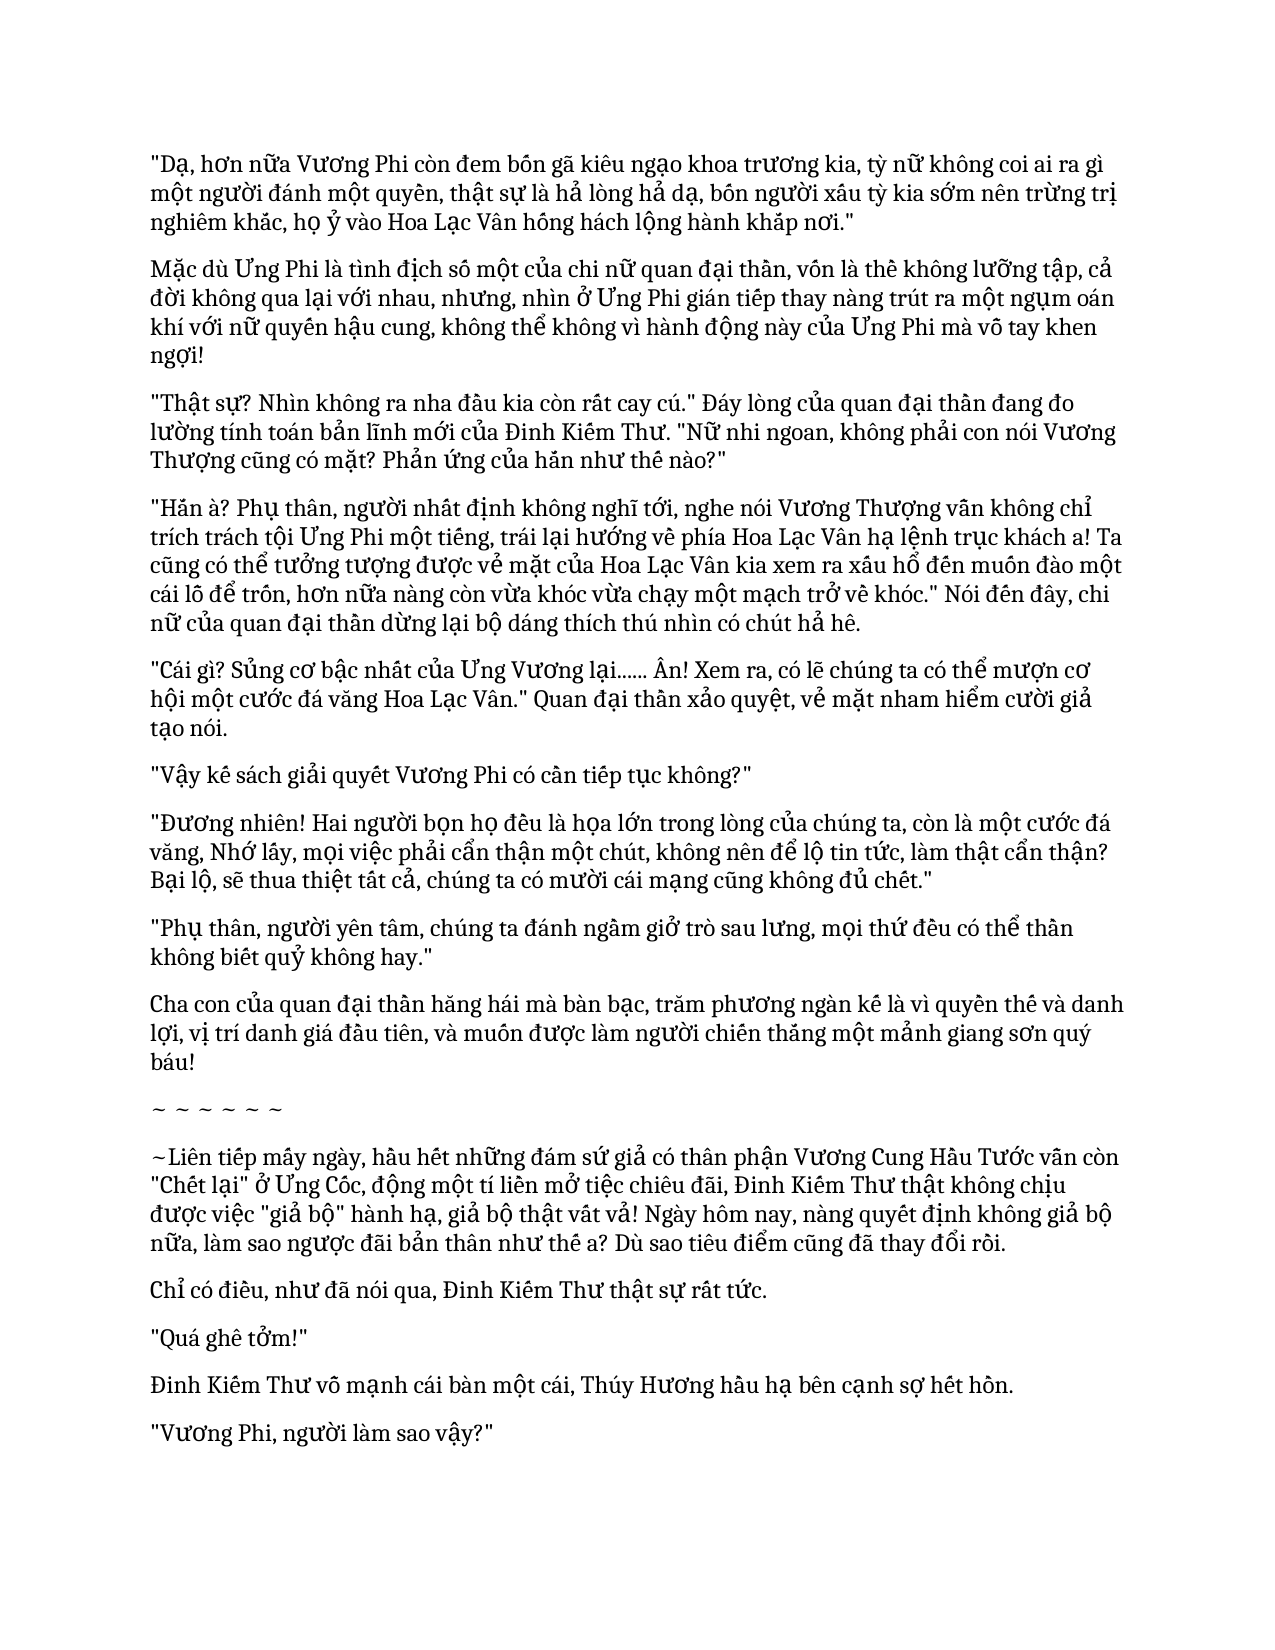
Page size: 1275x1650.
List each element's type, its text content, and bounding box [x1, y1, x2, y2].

text "Dạ, hơn nữa Vương Phi còn đem bốn gã kiêu ngạo khoa trương kia, tỳ nữ không coi ai ra gì một người đánh một quyền, thật sự là hả lòng hả dạ, bốn người xấu tỳ kia sớm nên trừng trị nghiêm khắc, họ ỷ vào Hoa Lạc Vân hống hách lộng hành khắp nơi." [150, 150, 1125, 236]
text "Vậy kế sách giải quyết Vương Phi có cần tiếp tục không?" [150, 761, 1125, 790]
text ~ ~ ~ ~ ~ ~ [150, 1095, 1125, 1124]
text Mặc dù Ưng Phi là tình địch số một của chi nữ quan đại thần, vốn là thề không lưỡng tập, cả đời không qua lại với nhau, nhưng, nhìn ở Ưng Phi gián tiếp thay nàng trút ra một ngụm oán khí với nữ quyến hậu cung, không thể không vì hành động này của Ưng Phi mà vỗ tay khen ngợi! [150, 255, 1125, 370]
text "Cái gì? Sủng cơ bậc nhất của Ưng Vương lại...... Ân! Xem ra, có lẽ chúng ta có thể mượn cơ hội một cước đá văng Hoa Lạc Vân." Quan đại thần xảo quyệt, vẻ mặt nham hiểm cười giả tạo nói. [150, 656, 1125, 742]
text "Phụ thân, người yên tâm, chúng ta đánh ngầm giở trò sau lưng, mọi thứ đều có thể thần không biết quỷ không hay." [150, 914, 1125, 971]
text ~Liên tiếp mấy ngày, hầu hết những đám sứ giả có thân phận Vương Cung Hầu Tước vẫn còn "Chết lại" ở Ưng Cốc, động một tí liền mở tiệc chiêu đãi, Đinh Kiếm Thư thật không chịu được việc "giả bộ" hành hạ, giả bộ thật vất vả! Ngày hôm nay, nàng quyết định không giả bộ nữa, làm sao ngược đãi bản thân như thế a? Dù sao tiêu điểm cũng đã thay đổi rồi. [150, 1142, 1125, 1257]
text "Quá ghê tởm!" [150, 1324, 1125, 1352]
text "Thật sự? Nhìn không ra nha đầu kia còn rất cay cú." Đáy lòng của quan đại thần đang đo lường tính toán bản lĩnh mới của Đinh Kiếm Thư. "Nữ nhi ngoan, không phải con nói Vương Thượng cũng có mặt? Phản ứng của hắn như thế nào?" [150, 389, 1125, 475]
text Đinh Kiếm Thư vỗ mạnh cái bàn một cái, Thúy Hương hầu hạ bên cạnh sợ hết hồn. [150, 1371, 1125, 1400]
text Chỉ có điều, như đã nói qua, Đinh Kiếm Thư thật sự rất tức. [150, 1276, 1125, 1305]
text "Đương nhiên! Hai người bọn họ đều là họa lớn trong lòng của chúng ta, còn là một cước đá văng, Nhớ lấy, mọi việc phải cẩn thận một chút, không nên để lộ tin tức, làm thật cẩn thận? Bại lộ, sẽ thua thiệt tất cả, chúng ta có mười cái mạng cũng không đủ chết." [150, 809, 1125, 895]
text "Vương Phi, người làm sao vậy?" [150, 1419, 1125, 1447]
text "Hắn à? Phụ thân, người nhất định không nghĩ tới, nghe nói Vương Thượng vẫn không chỉ trích trách tội Ưng Phi một tiếng, trái lại hướng về phía Hoa Lạc Vân hạ lệnh trục khách a! Ta cũng có thể tưởng tượng được vẻ mặt của Hoa Lạc Vân kia xem ra xấu hổ đến muốn đào một cái lỗ để trốn, hơn nữa nàng còn vừa khóc vừa chạy một mạch trở về khóc." Nói đến đây, chi nữ của quan đại thần dừng lại bộ dáng thích thú nhìn có chút hả hê. [150, 494, 1125, 637]
text Cha con của quan đại thần hăng hái mà bàn bạc, trăm phương ngàn kế là vì quyền thế và danh lợi, vị trí danh giá đầu tiên, và muốn được làm người chiến thắng một mảnh giang sơn quý báu! [150, 990, 1125, 1076]
